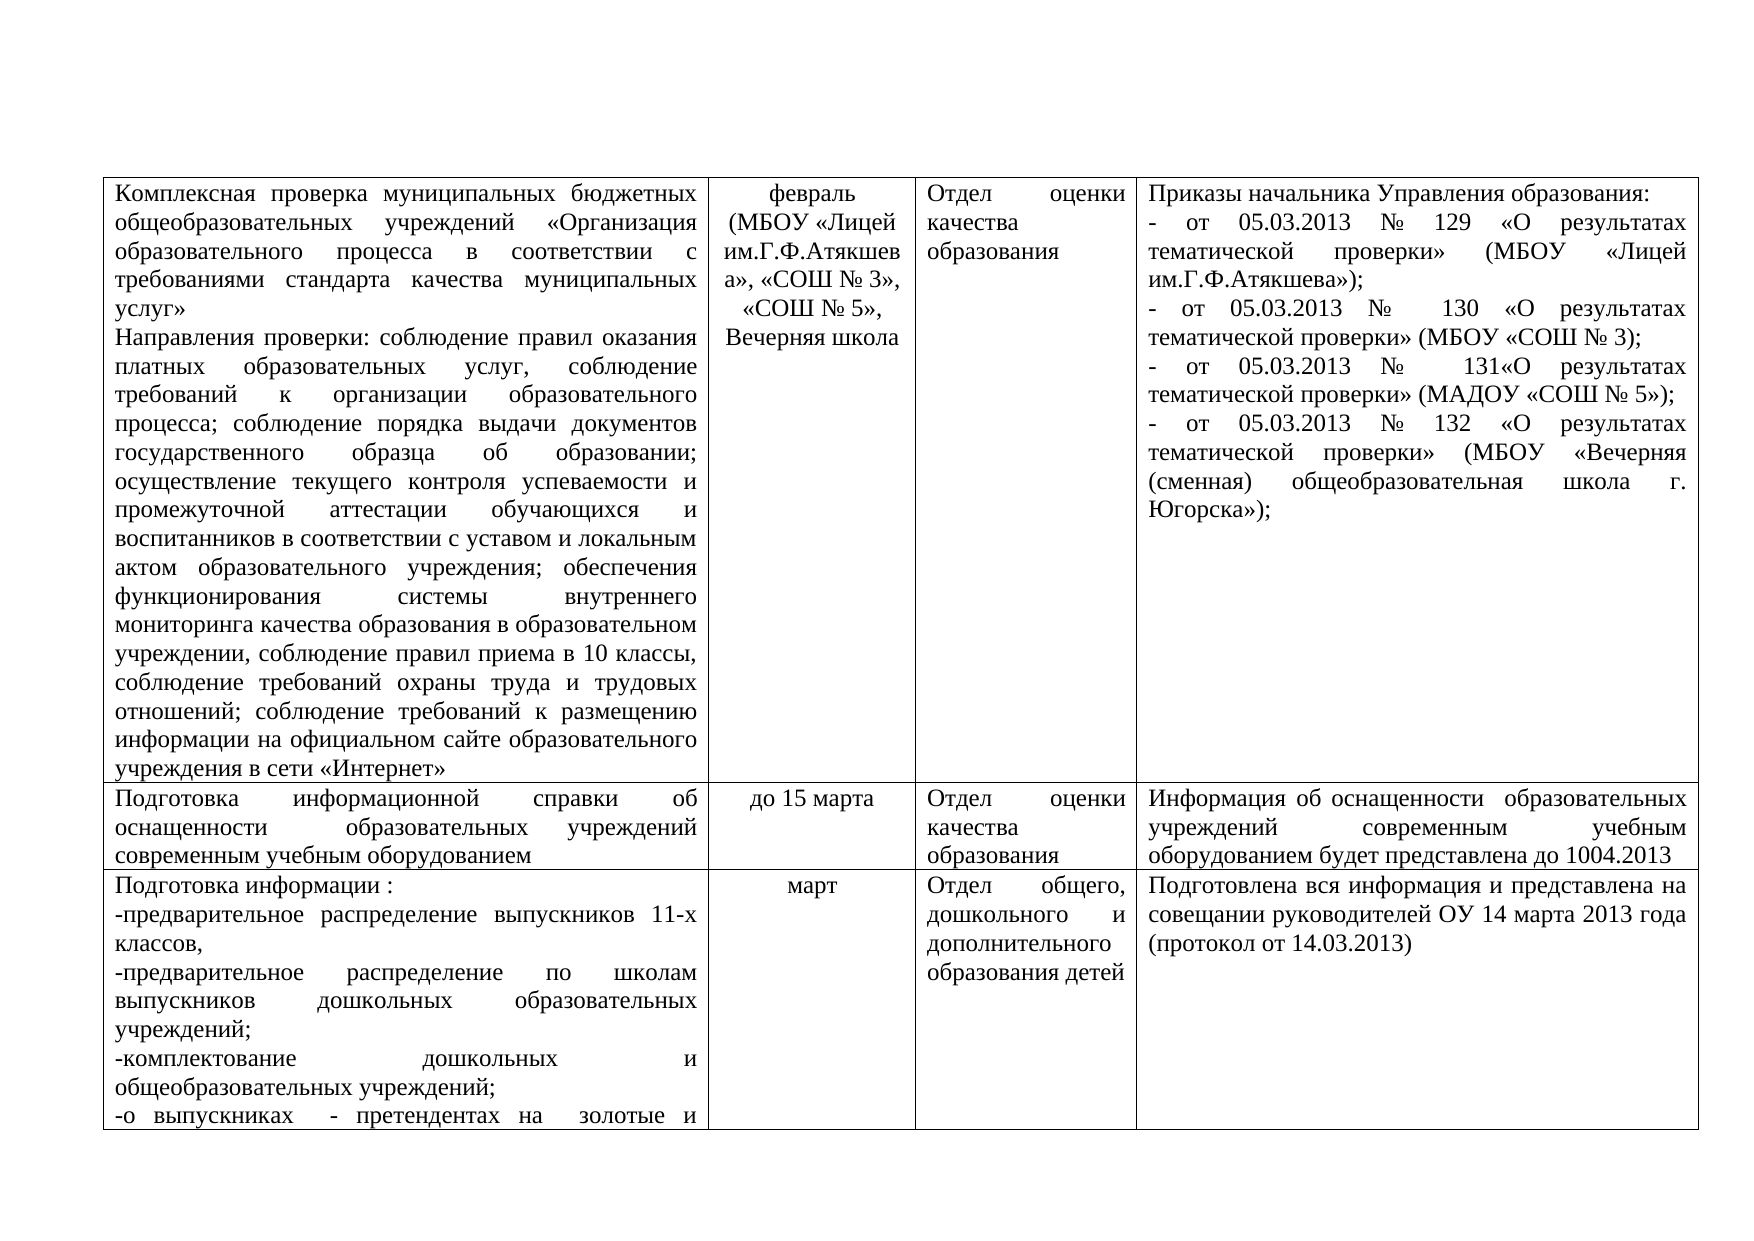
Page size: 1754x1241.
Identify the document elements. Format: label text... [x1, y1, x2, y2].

table_cell Информация об оснащенности образовательных учреждений современным учебным оборудованием будет представлена до 1004.2013 [1137, 783, 1698, 869]
table_cell до 15 марта [709, 783, 915, 869]
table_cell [916, 870, 1136, 1129]
table_cell Отдел оценки качества образования [916, 783, 1136, 869]
table_cell Комплексная проверка муниципальных бюджетных общеобразовательных учреждений «Организация образовательного процесса в соответствии с требованиями стандарта качества муниципальных услуг» Направления проверки: соблюдение правил оказания платных образовательных услуг, соблюдение требований к организации образовательного процесса; соблюдение порядка выдачи документов государственного образца об образовании; осуществление текущего контроля успеваемости и промежуточной аттестации обучающихся и воспитанников в соответствии с уставом и локальным актом образовательного учреждения; обеспечения функционирования системы внутреннего мониторинга качества образования в образовательном учреждении, соблюдение правил приема в 10 классы, соблюдение требований охраны труда и трудовых отношений; соблюдение требований к размещению информации на официальном сайте образовательного учреждения в сети «Интернет» [104, 178, 708, 782]
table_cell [104, 870, 708, 1129]
table_cell март [709, 870, 915, 1129]
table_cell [1137, 870, 1698, 1129]
table_cell февраль (МБОУ «Лицей им.Г.Ф.Атякшева», «СОШ № 3», «СОШ № 5», Вечерняя школа [709, 178, 915, 782]
table_cell Отдел оценки качества образования [916, 178, 1136, 782]
table_cell Приказы начальника Управления образования: - от 05.03.2013 № 129 «О результатах тематической проверки» (МБОУ «Лицей им.Г.Ф.Атякшева»); - от 05.03.2013 № 130 «О результатах тематической проверки» (МБОУ «СОШ № 3); - от 05.03.2013 № 131«О результатах тематической проверки» (МАДОУ «СОШ № 5»); - от 05.03.2013 № 132 «О результатах тематической проверки» (МБОУ «Вечерняя (сменная) общеобразовательная школа г. Югорска»); [1137, 178, 1698, 782]
table_cell Подготовка информационной справки об оснащенности образовательных учреждений современным учебным оборудованием [104, 783, 708, 869]
